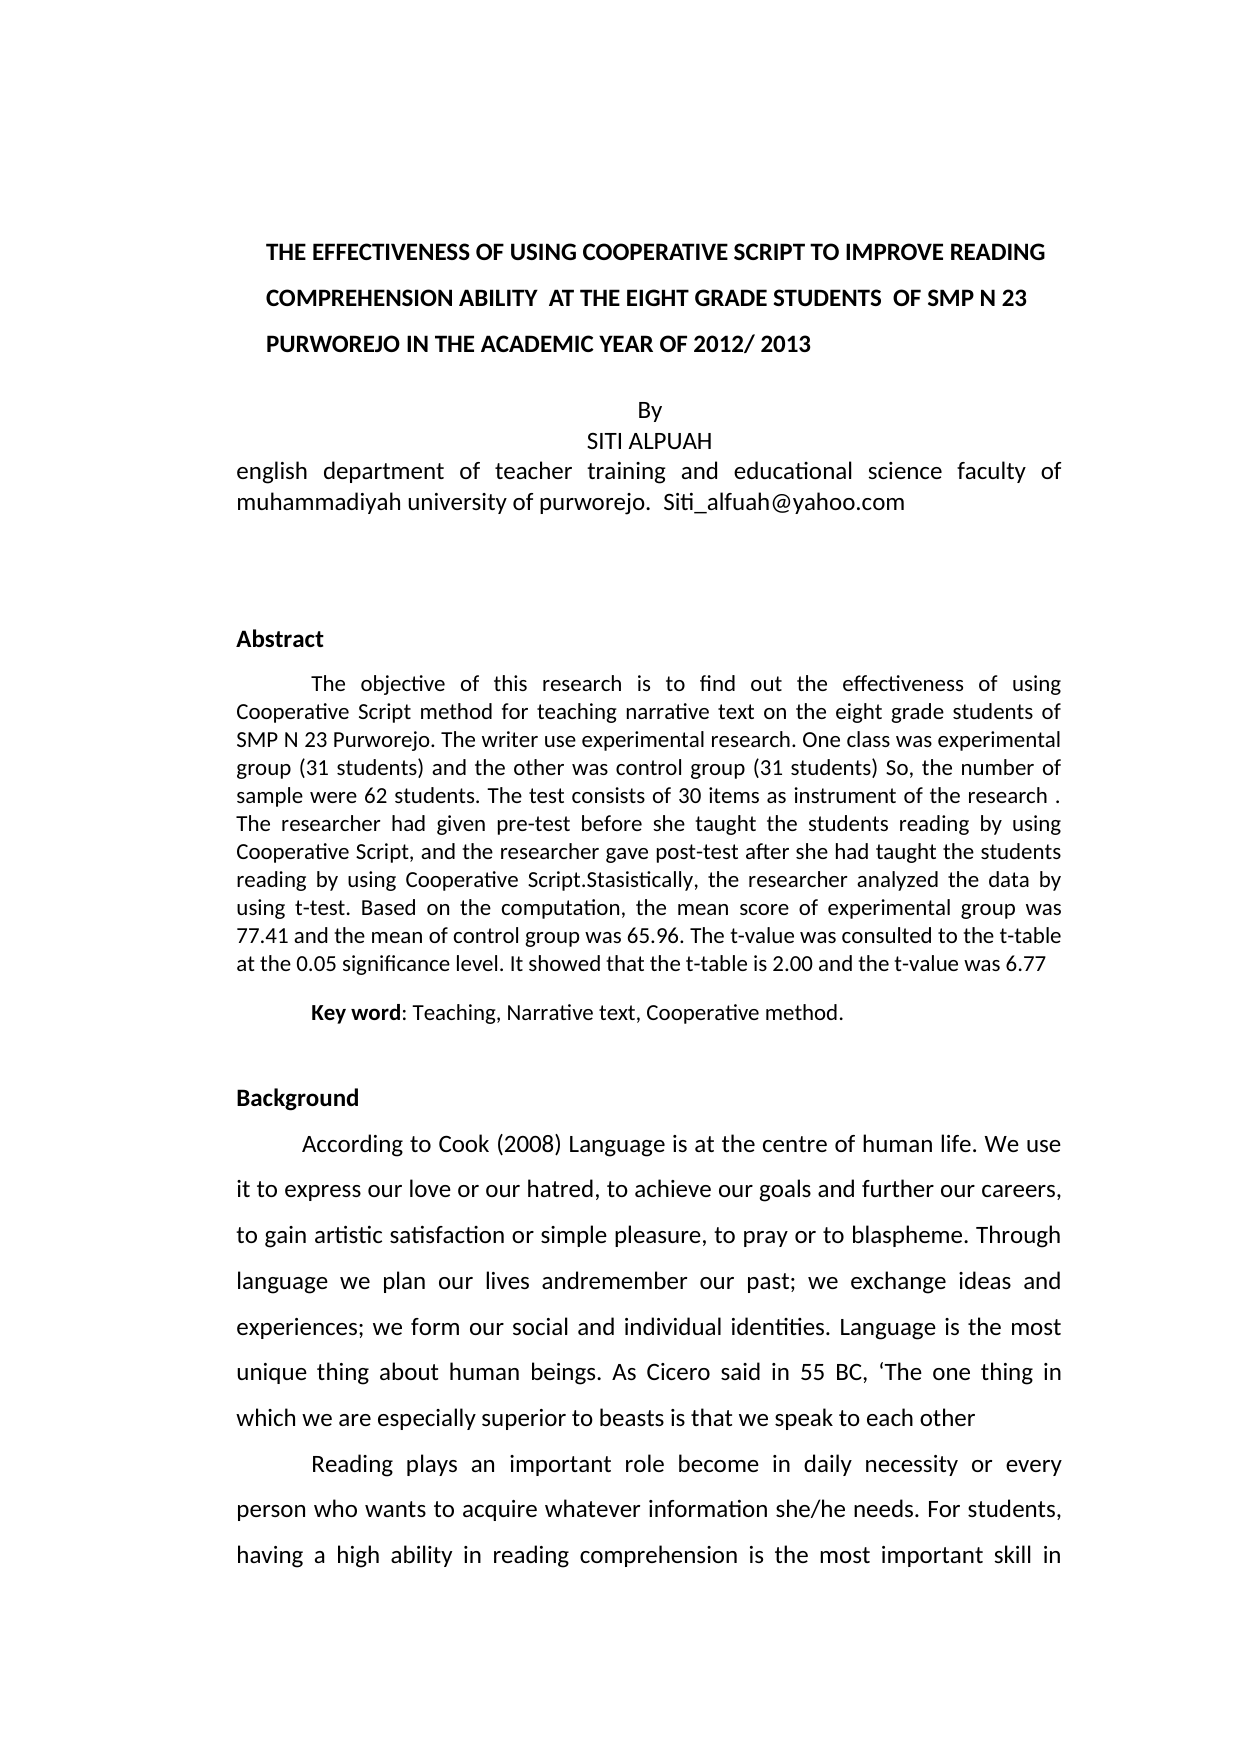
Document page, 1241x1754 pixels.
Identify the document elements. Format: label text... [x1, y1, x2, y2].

list According to Cook (2008) Language is at the centre of human life. We use it to express our love or our hatred, to achieve our goals and further our careers, to gain artistic satisfaction or simple pleasure, to pray or to blaspheme. Through language we plan our lives andremember our past; we exchange ideas and experiences; we form our social and individual identities. Language is the most unique thing about human beings. As Cicero said in 55 BC, ‘The one thing in which we are especially superior to beasts is that we speak to each other [236, 1128, 1063, 1433]
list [236, 1448, 1063, 1570]
text Abstract [236, 623, 1063, 654]
text The objective of this research is to find out the effectiveness of using Cooperative Script method for teaching narrative text on the eight grade students of SMP N 23 Purworejo. The writer use experimental research. One class was experimental group (31 students) and the other was control group (31 students) So, the number of sample were 62 students. The test consists of 30 items as instrument of the research . The researcher had given pre-test before she taught the students reading by using Cooperative Script, and the researcher gave post-test after she had taught the students reading by using Cooperative Script.Stasistically, the researcher analyzed the data by using t-test. Based on the computation, the mean score of experimental group was 77.41 and the mean of control group was 65.96. The t-value was consulted to the t-table at the 0.05 significance level. It showed that the t-table is 2.00 and the t-value was 6.77 [236, 669, 1063, 977]
text THE EFFECTIVENESS OF USING COOPERATIVE SCRIPT TO IMPROVE READING COMPREHENSION ABILITY AT THE EIGHT GRADE STUDENTS OF SMP N 23 PURWOREJO IN THE ACADEMIC YEAR OF 2012/ 2013 [266, 236, 1058, 358]
text english department of teacher training and educational science faculty of muhammadiyah university of purworejo. Siti_alfuah@yahoo.com [236, 455, 1063, 516]
text By [236, 394, 1063, 425]
text SITI ALPUAH [236, 425, 1063, 455]
list Key word: Teaching, Narrative text, Cooperative method. [311, 998, 1063, 1026]
text Background [236, 1082, 1063, 1112]
